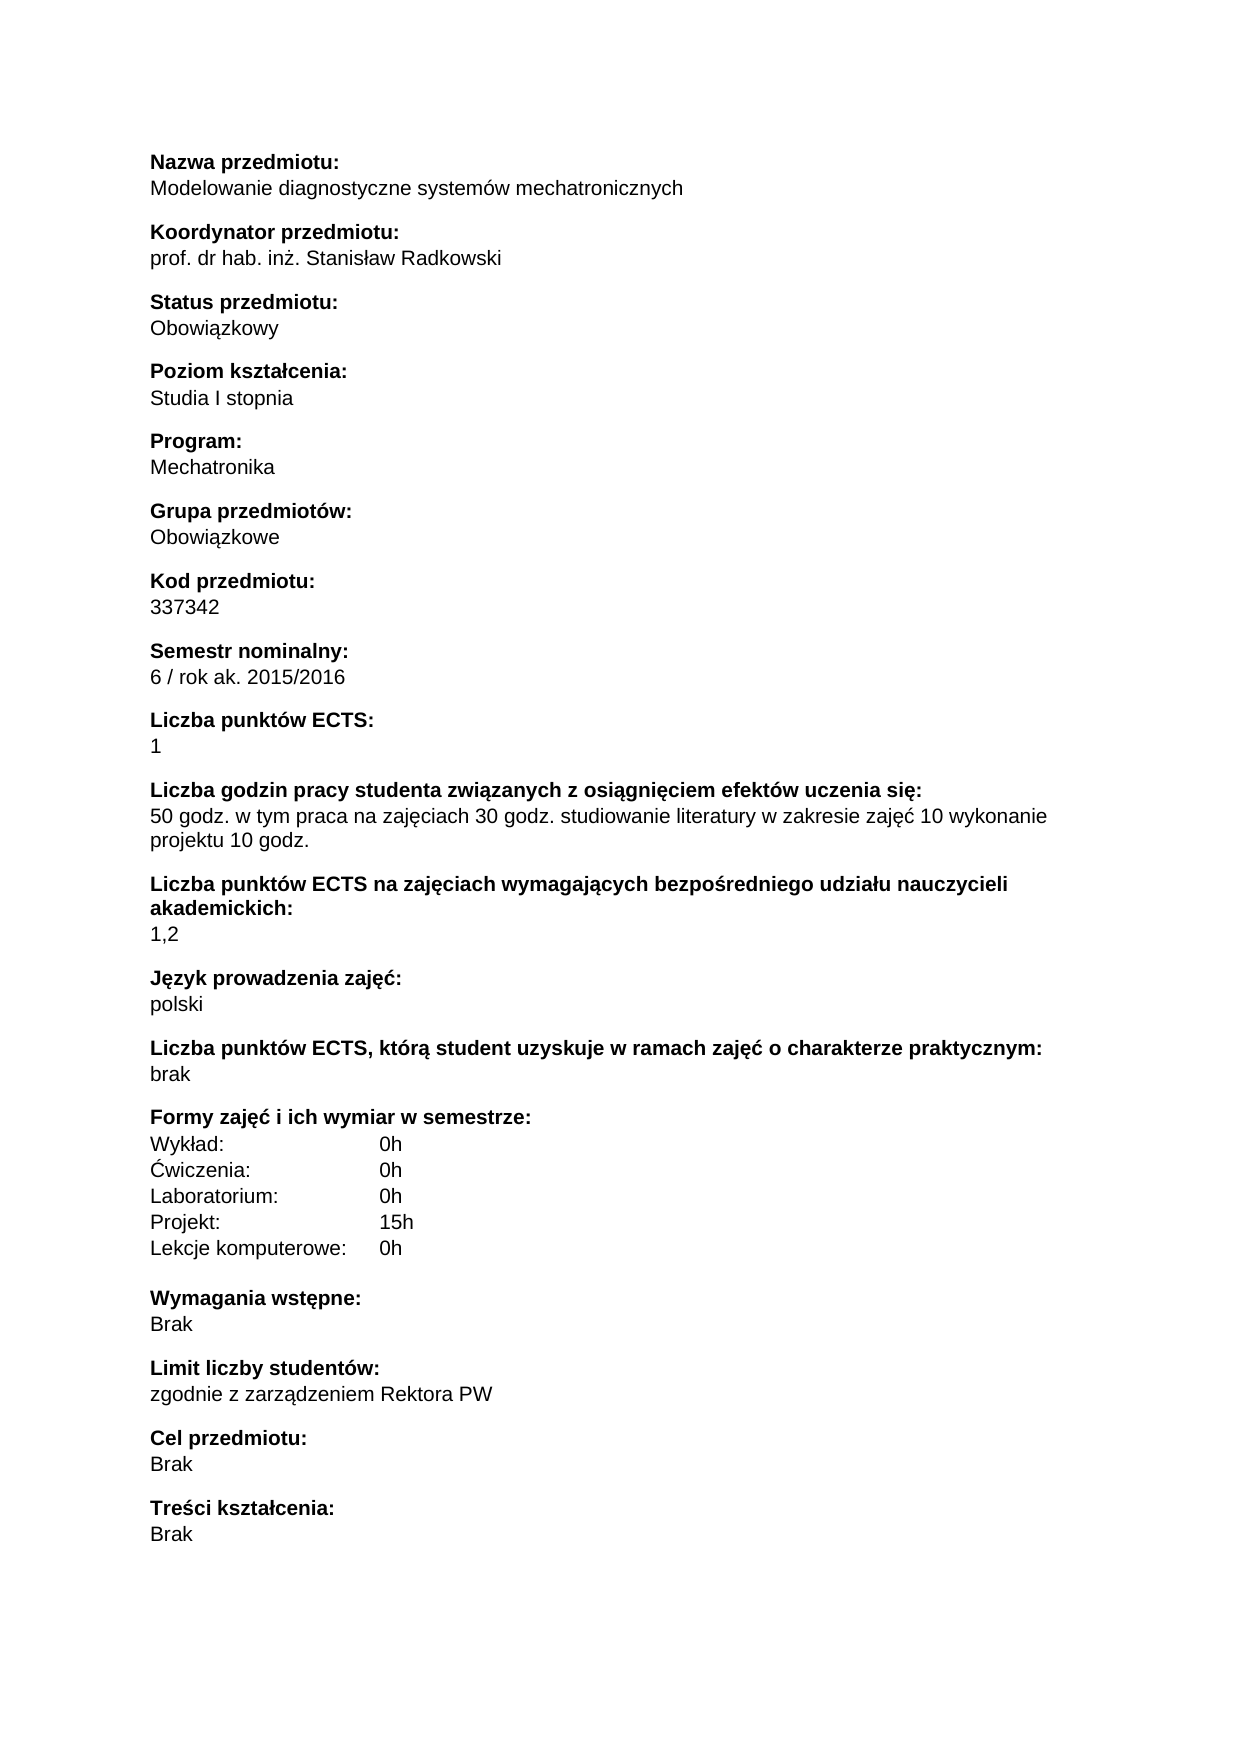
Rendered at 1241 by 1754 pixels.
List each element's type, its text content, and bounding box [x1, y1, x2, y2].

text prof. dr hab. inż. Stanisław Radkowski [150, 246, 1090, 270]
table_header 0h [369, 1132, 597, 1156]
text Brak [150, 1312, 1090, 1336]
text Nazwa przedmiotu: [150, 150, 1090, 174]
table_cell 0h [369, 1234, 597, 1260]
text Treści kształcenia: [150, 1495, 1090, 1519]
text Grupa przedmiotów: [150, 499, 1090, 523]
text Status przedmiotu: [150, 289, 1090, 313]
text Liczba punktów ECTS, którą student uzyskuje w ramach zajęć o charakterze praktycznym: [150, 1035, 1090, 1059]
text Program: [150, 429, 1090, 453]
table_cell Laboratorium: [140, 1184, 367, 1208]
text 1 [150, 734, 1090, 758]
text Kod przedmiotu: [150, 569, 1090, 593]
text 6 / rok ak. 2015/2016 [150, 664, 1090, 688]
text Mechatronika [150, 455, 1090, 479]
text Język prowadzenia zajęć: [150, 966, 1090, 989]
text Liczba punktów ECTS na zajęciach wymagających bezpośredniego udziału nauczycieli akademickich: [150, 872, 1090, 920]
text Koordynator przedmiotu: [150, 220, 1090, 244]
table_cell 15h [369, 1208, 597, 1234]
text polski [150, 992, 1090, 1016]
text Obowiązkowe [150, 525, 1090, 549]
table_cell Lekcje komputerowe: [140, 1236, 367, 1260]
table_header Wykład: [140, 1132, 367, 1156]
table_cell Projekt: [140, 1210, 367, 1234]
text Cel przedmiotu: [150, 1426, 1090, 1449]
text Poziom kształcenia: [150, 359, 1090, 383]
text Modelowanie diagnostyczne systemów mechatronicznych [150, 176, 1090, 200]
text Obowiązkowy [150, 316, 1090, 339]
table_cell Ćwiczenia: [140, 1158, 367, 1182]
text brak [150, 1061, 1090, 1085]
text 1,2 [150, 922, 1090, 946]
text Studia I stopnia [150, 385, 1090, 409]
text Brak [150, 1452, 1090, 1476]
table_cell 0h [369, 1156, 597, 1182]
text Formy zajęć i ich wymiar w semestrze: [150, 1105, 1090, 1129]
text zgodnie z zarządzeniem Rektora PW [150, 1382, 1090, 1406]
text Liczba godzin pracy studenta związanych z osiągnięciem efektów uczenia się: [150, 778, 1090, 802]
table_cell 0h [369, 1182, 597, 1208]
text 337342 [150, 595, 1090, 619]
text Brak [150, 1521, 1090, 1545]
text Liczba punktów ECTS: [150, 708, 1090, 732]
text Wymagania wstępne: [150, 1286, 1090, 1310]
text Limit liczby studentów: [150, 1356, 1090, 1380]
text 50 godz. w tym praca na zajęciach 30 godz. studiowanie literatury w zakresie zajęć 10 wykonanie projektu 10 godz. [150, 804, 1090, 852]
text Semestr nominalny: [150, 638, 1090, 662]
